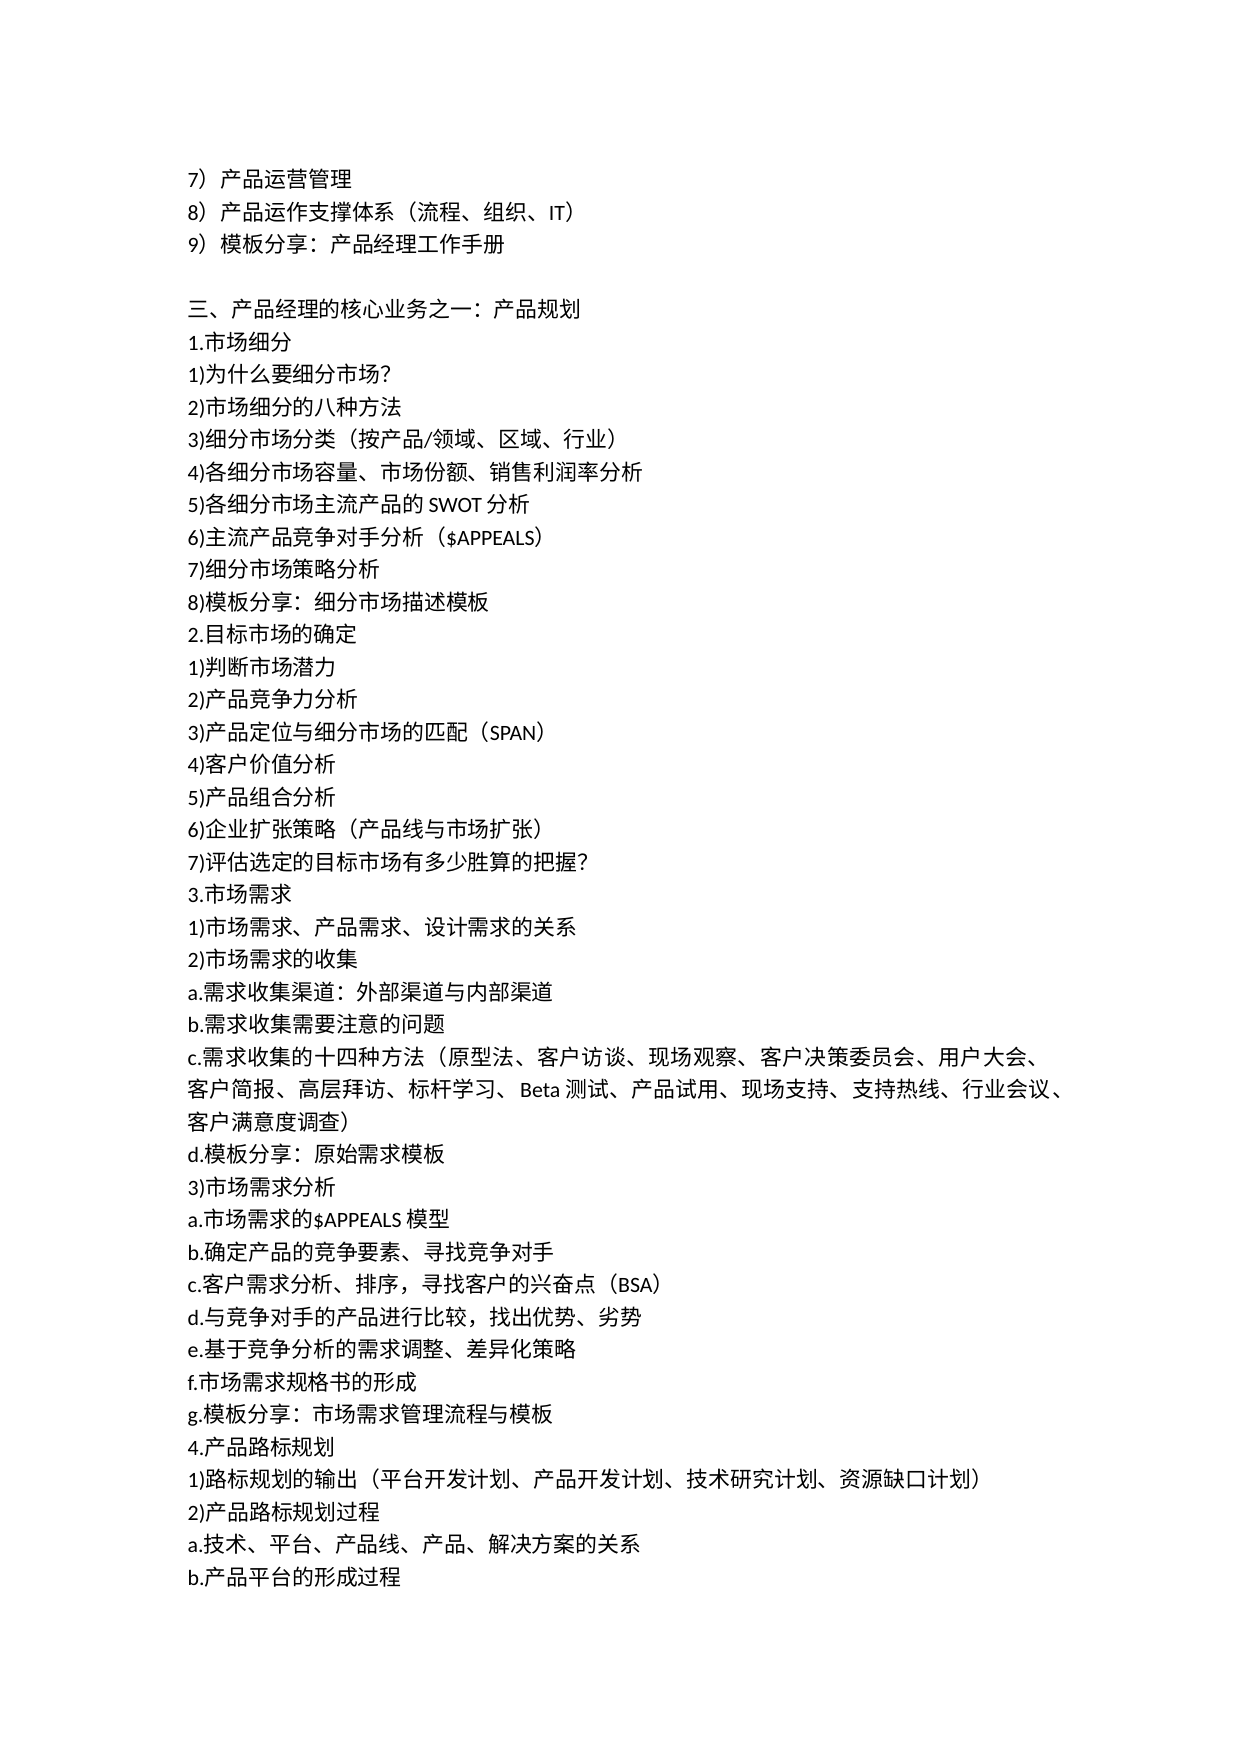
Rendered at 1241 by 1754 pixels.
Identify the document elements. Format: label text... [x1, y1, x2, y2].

text 3)细分市场分类（按产品/领域、区域、行业） [187, 422, 1053, 454]
text 1.市场细分 [187, 324, 1053, 357]
text d.模板分享：原始需求模板 [187, 1137, 1053, 1169]
text 1)市场需求、产品需求、设计需求的关系 [187, 909, 1053, 942]
text b.确定产品的竞争要素、寻找竞争对手 [187, 1234, 1053, 1267]
text 3)市场需求分析 [187, 1169, 1053, 1202]
text 5)产品组合分析 [187, 779, 1053, 812]
text 2)产品竞争力分析 [187, 682, 1053, 714]
text 4)各细分市场容量、市场份额、销售利润率分析 [187, 454, 1053, 487]
text 3)产品定位与细分市场的匹配（SPAN） [187, 714, 1053, 747]
text 7)评估选定的目标市场有多少胜算的把握？ [187, 844, 1053, 877]
text a.需求收集渠道：外部渠道与内部渠道 [187, 974, 1053, 1007]
text 4.产品路标规划 [187, 1429, 1053, 1462]
text 7）产品运营管理 [187, 162, 1053, 194]
text 2)市场细分的八种方法 [187, 389, 1053, 422]
text 1)判断市场潜力 [187, 649, 1053, 682]
text b.需求收集需要注意的问题 [187, 1007, 1053, 1039]
text d.与竞争对手的产品进行比较，找出优势、劣势 [187, 1299, 1053, 1332]
text e.基于竞争分析的需求调整、差异化策略 [187, 1332, 1053, 1364]
text 6)主流产品竞争对手分析（$APPEALS） [187, 519, 1053, 552]
text a.市场需求的$APPEALS模型 [187, 1202, 1053, 1234]
text 4)客户价值分析 [187, 747, 1053, 779]
text f.市场需求规格书的形成 [187, 1364, 1053, 1397]
text 2)产品路标规划过程 [187, 1494, 1053, 1527]
text 5)各细分市场主流产品的SWOT分析 [187, 487, 1053, 519]
text 9）模板分享：产品经理工作手册 [187, 227, 1053, 259]
text 3.市场需求 [187, 877, 1053, 909]
text 8)模板分享：细分市场描述模板 [187, 584, 1053, 617]
text g.模板分享：市场需求管理流程与模板 [187, 1397, 1053, 1429]
text 1)为什么要细分市场？ [187, 357, 1053, 389]
text c.需求收集的十四种方法（原型法、客户访谈、现场观察、客户决策委员会、用户大会、客户简报、高层拜访、标杆学习、Beta测试、产品试用、现场支持、支持热线、行业会议、客户满意度调查） [187, 1039, 1053, 1137]
text a.技术、平台、产品线、产品、解决方案的关系 [187, 1527, 1053, 1559]
text c.客户需求分析、排序，寻找客户的兴奋点（BSA） [187, 1267, 1053, 1299]
text 1)路标规划的输出（平台开发计划、产品开发计划、技术研究计划、资源缺口计划） [187, 1462, 1053, 1494]
text 2.目标市场的确定 [187, 617, 1053, 649]
text 8）产品运作支撑体系（流程、组织、IT） [187, 194, 1053, 227]
text 7)细分市场策略分析 [187, 552, 1053, 584]
text 三、产品经理的核心业务之一：产品规划 [187, 292, 1053, 324]
text 6)企业扩张策略（产品线与市场扩张） [187, 812, 1053, 844]
text b.产品平台的形成过程 [187, 1559, 1053, 1592]
text 2)市场需求的收集 [187, 942, 1053, 974]
